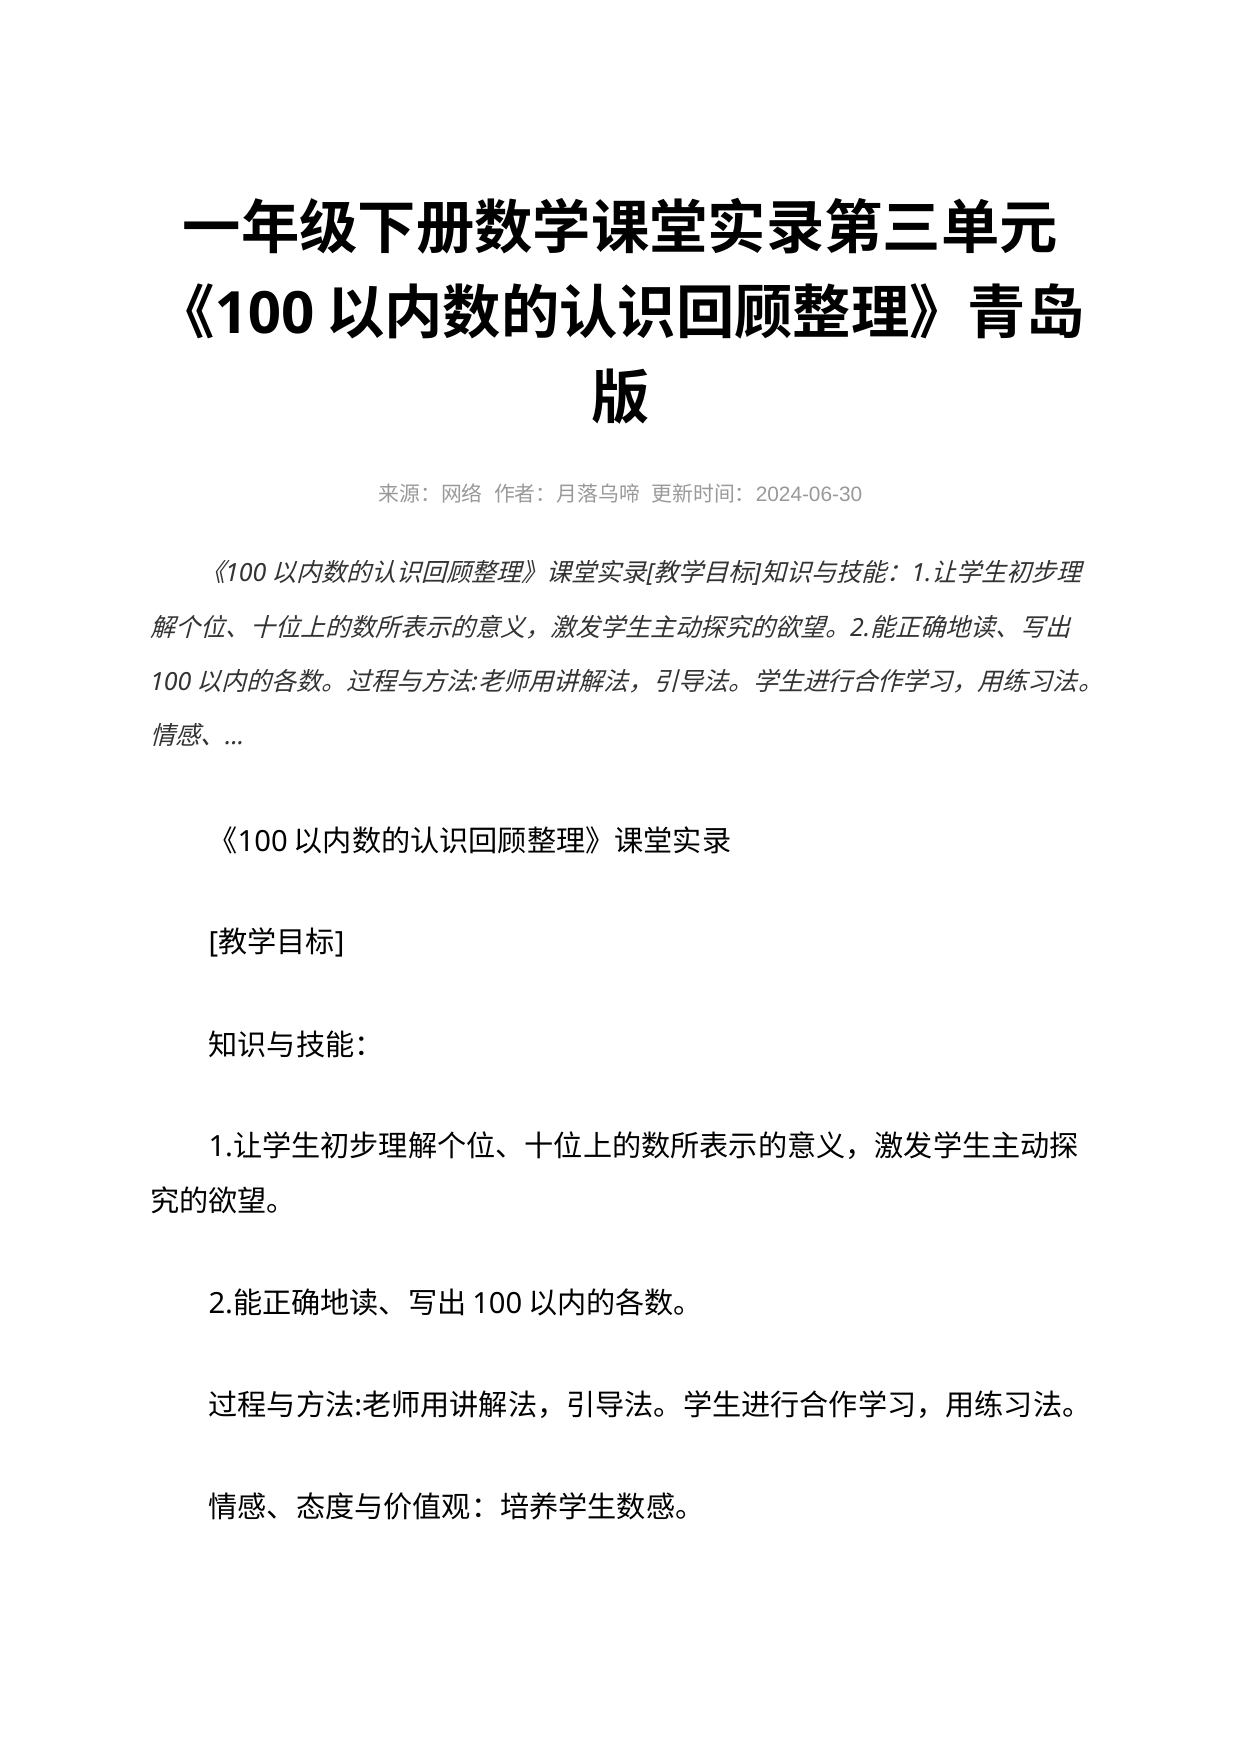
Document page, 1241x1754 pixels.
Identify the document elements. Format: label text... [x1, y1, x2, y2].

text 过程与方法:老师用讲解法，引导法。学生进行合作学习，用练习法。 [150, 1382, 1090, 1424]
text 情感、态度与价值观：培养学生数感。 [150, 1483, 1090, 1526]
text 《100以内数的认识回顾整理》课堂实录[教学目标]知识与技能：1.让学生初步理解个位、十位上的数所表示的意义，激发学生主动探究的欲望。2.能正确地读、写出100以内的各数。过程与方法:老师用讲解法，引导法。学生进行合作学习，用练习法。情感、... [150, 553, 1090, 752]
text 来源：网络 作者：月落乌啼 更新时间：2024-06-30 [150, 482, 1090, 506]
text 2.能正确地读、写出100以内的各数。 [150, 1279, 1090, 1322]
text 《100以内数的认识回顾整理》课堂实录 [150, 817, 1090, 859]
text 知识与技能： [150, 1021, 1090, 1063]
text [教学目标] [150, 919, 1090, 961]
text 1.让学生初步理解个位、十位上的数所表示的意义，激发学生主动探究的欲望。 [150, 1123, 1090, 1220]
subtitle 一年级下册数学课堂实录第三单元《100以内数的认识回顾整理》青岛版 [150, 181, 1090, 435]
